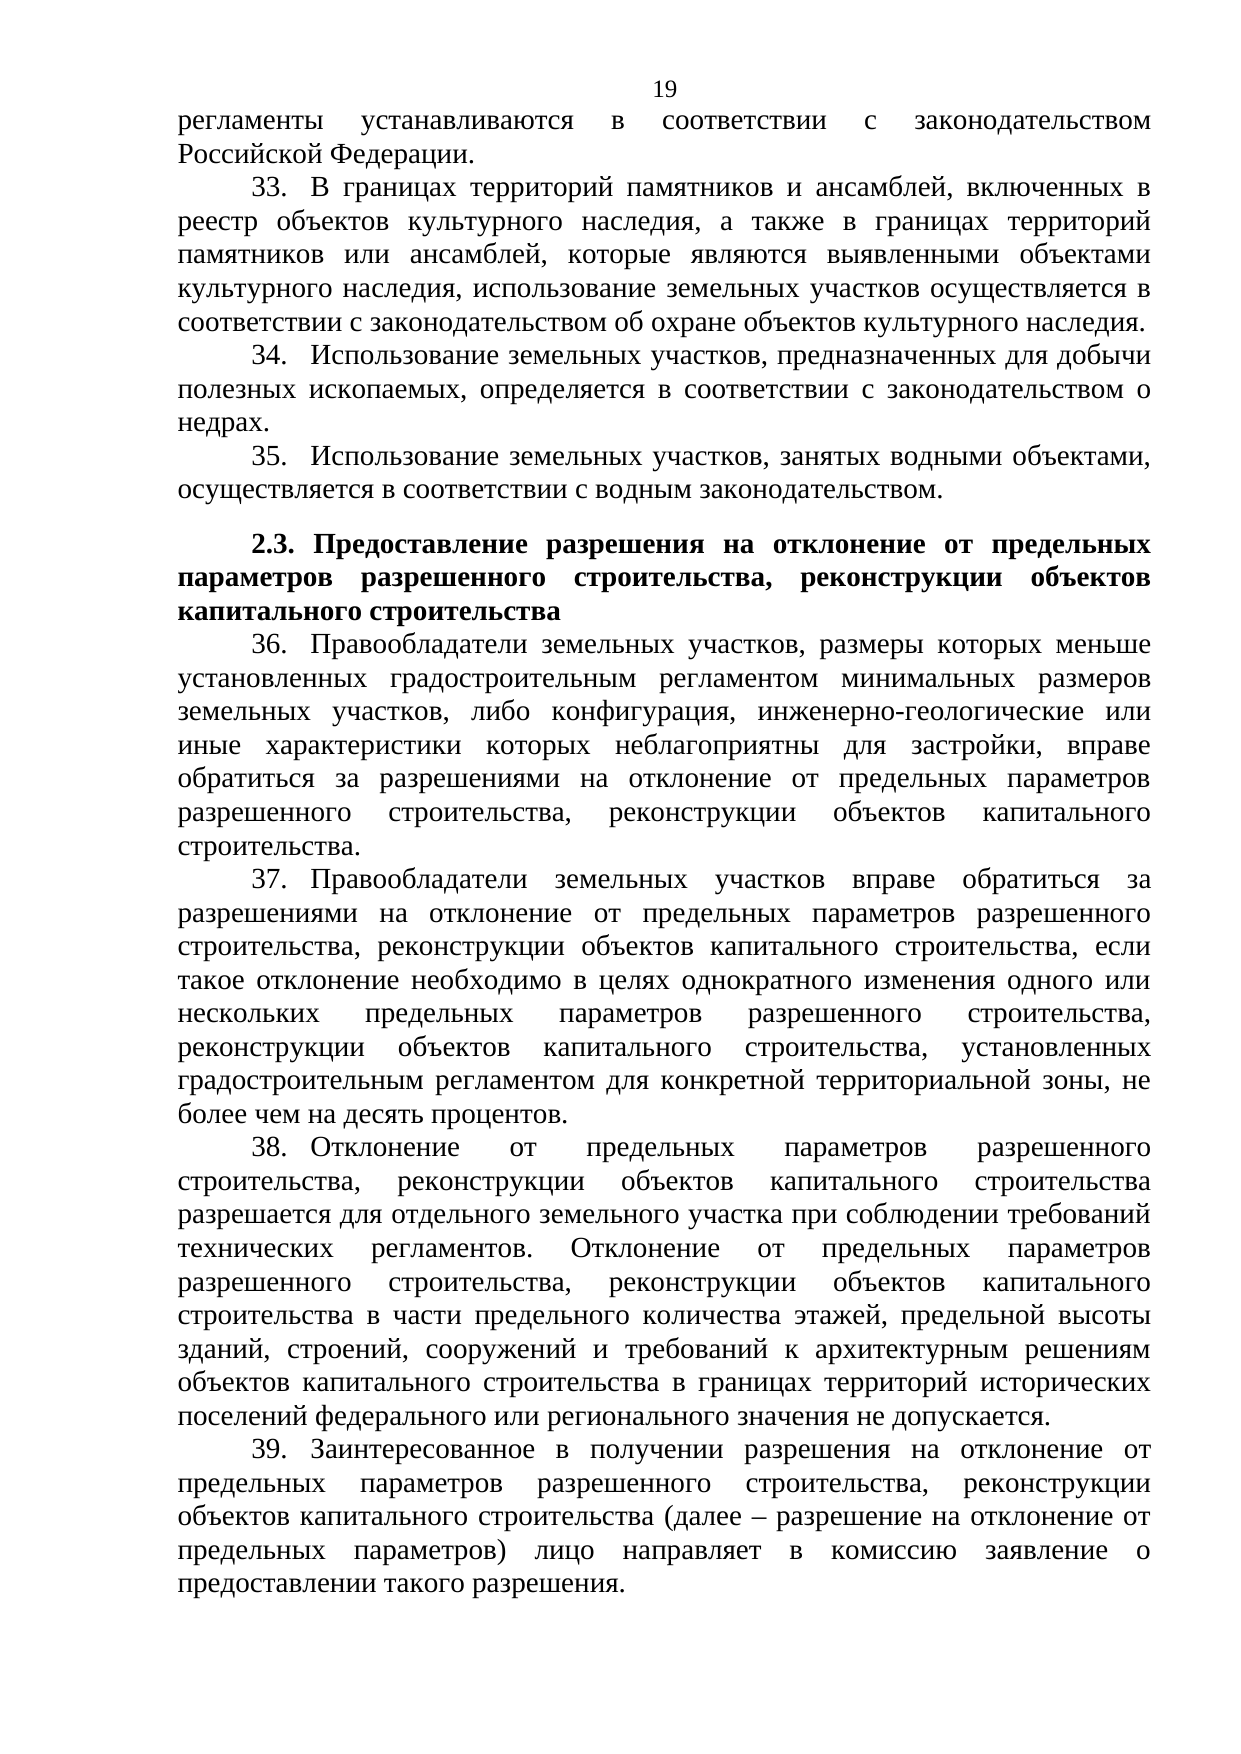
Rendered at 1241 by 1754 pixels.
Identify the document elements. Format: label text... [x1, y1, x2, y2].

list В границах территорий памятников и ансамблей, включенных в реестр объектов культурного наследия, а также в границах территорий памятников или ансамблей, которые являются выявленными объектами культурного наследия, использование земельных участков осуществляется в соответствии с законодательством об охране объектов культурного наследия. [177, 169, 1152, 337]
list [177, 102, 1152, 169]
subtitle 2.3. Предоставление разрешения на отклонение от предельных параметров разрешенного строительства, реконструкции объектов капитального строительства [177, 526, 1152, 626]
list Использование земельных участков, предназначенных для добычи полезных ископаемых, определяется в соответствии с законодательством о недрах. [177, 337, 1152, 438]
list Отклонение от предельных параметров разрешенного строительства, реконструкции объектов капитального строительства разрешается для отдельного земельного участка при соблюдении требований технических регламентов. Отклонение от предельных параметров разрешенного строительства, реконструкции объектов капитального строительства в части предельного количества этажей, предельной высоты зданий, строений, сооружений и требований к архитектурным решениям объектов капитального строительства в границах территорий исторических поселений федерального или регионального значения не допускается. [177, 1129, 1152, 1431]
list Правообладатели земельных участков вправе обратиться за разрешениями на отклонение от предельных параметров разрешенного строительства, реконструкции объектов капитального строительства, если такое отклонение необходимо в целях однократного изменения одного или нескольких предельных параметров разрешенного строительства, реконструкции объектов капитального строительства, установленных градостроительным регламентом для конкретной территориальной зоны, не более чем на десять процентов. [177, 861, 1152, 1129]
list Использование земельных участков, занятых водными объектами, осуществляется в соответствии с водным законодательством. [177, 438, 1152, 505]
list Заинтересованное в получении разрешения на отклонение от предельных параметров разрешенного строительства, реконструкции объектов капитального строительства (далее – разрешение на отклонение от предельных параметров) лицо направляет в комиссию заявление о предоставлении такого разрешения. [177, 1431, 1152, 1599]
list Правообладатели земельных участков, размеры которых меньше установленных градостроительным регламентом минимальных размеров земельных участков, либо конфигурация, инженерно-геологические или иные характеристики которых неблагоприятны для застройки, вправе обратиться за разрешениями на отклонение от предельных параметров разрешенного строительства, реконструкции объектов капитального строительства. [177, 626, 1152, 861]
